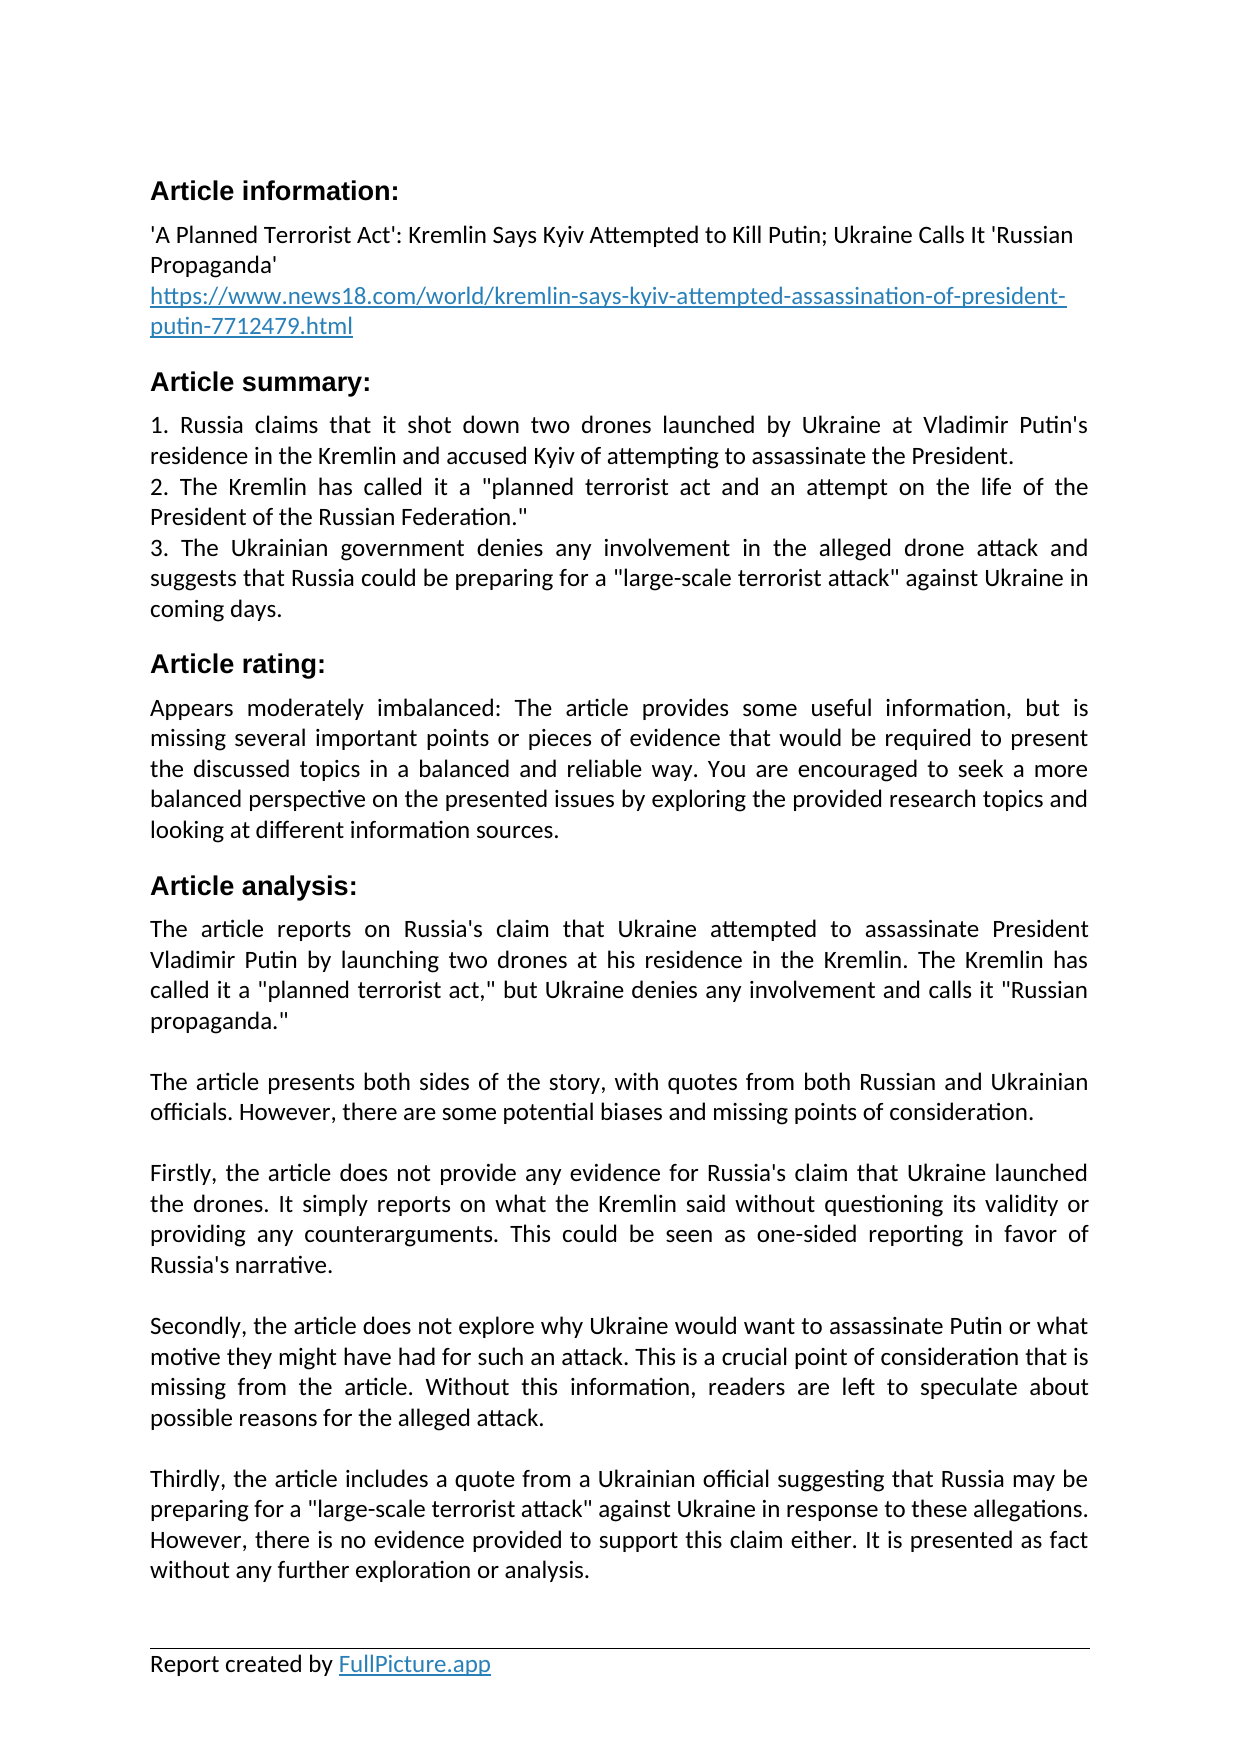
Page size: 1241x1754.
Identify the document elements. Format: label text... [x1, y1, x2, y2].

text Firstly, the article does not provide any evidence for Russia's claim that Ukraine launched the drones. It simply reports on what the Kremlin said without questioning its validity or providing any counterarguments. This could be seen as one-sided reporting in favor of Russia's narrative. [150, 1157, 1090, 1279]
text 3. The Ukrainian government denies any involvement in the alleged drone attack and suggests that Russia could be preparing for a "large-scale terrorist attack" against Ukraine in coming days. [150, 532, 1090, 623]
text Thirdly, the article includes a quote from a Ukrainian official suggesting that Russia may be preparing for a "large-scale terrorist attack" against Ukraine in response to these allegations. However, there is no evidence provided to support this claim either. It is presented as fact without any further exploration or analysis. [150, 1463, 1090, 1585]
subtitle Article analysis: [150, 869, 1090, 901]
subtitle Article rating: [150, 648, 1090, 679]
subtitle Article summary: [150, 366, 1090, 397]
text Secondly, the article does not explore why Ukraine would want to assassinate Putin or what motive they might have had for such an attack. This is a crucial point of consideration that is missing from the article. Without this information, readers are left to speculate about possible reasons for the alleged attack. [150, 1310, 1090, 1432]
text 'A Planned Terrorist Act': Kremlin Says Kyiv Attempted to Kill Putin; Ukraine Calls It 'Russian Propaganda'https://www.news18.com/world/kremlin-says-kyiv-attempted-assassination-of-president-putin-7712479.html [150, 219, 1090, 341]
text The article reports on Russia's claim that Ukraine attempted to assassinate President Vladimir Putin by launching two drones at his residence in the Kremlin. The Kremlin has called it a "planned terrorist act," but Ukraine denies any involvement and calls it "Russian propaganda." [150, 913, 1090, 1035]
text Appears moderately imbalanced: The article provides some useful information, but is missing several important points or pieces of evidence that would be required to present the discussed topics in a balanced and reliable way. You are encouraged to seek a more balanced perspective on the presented issues by exploring the provided research topics and looking at different information sources. [150, 692, 1090, 844]
text 2. The Kremlin has called it a "planned terrorist act and an attempt on the life of the President of the Russian Federation." [150, 471, 1090, 532]
subtitle Article information: [150, 175, 1090, 206]
text 1. Russia claims that it shot down two drones launched by Ukraine at Vladimir Putin's residence in the Kremlin and accused Kyiv of attempting to assassinate the President. [150, 409, 1090, 471]
text The article presents both sides of the story, with quotes from both Russian and Ukrainian officials. However, there are some potential biases and missing points of consideration. [150, 1066, 1090, 1127]
